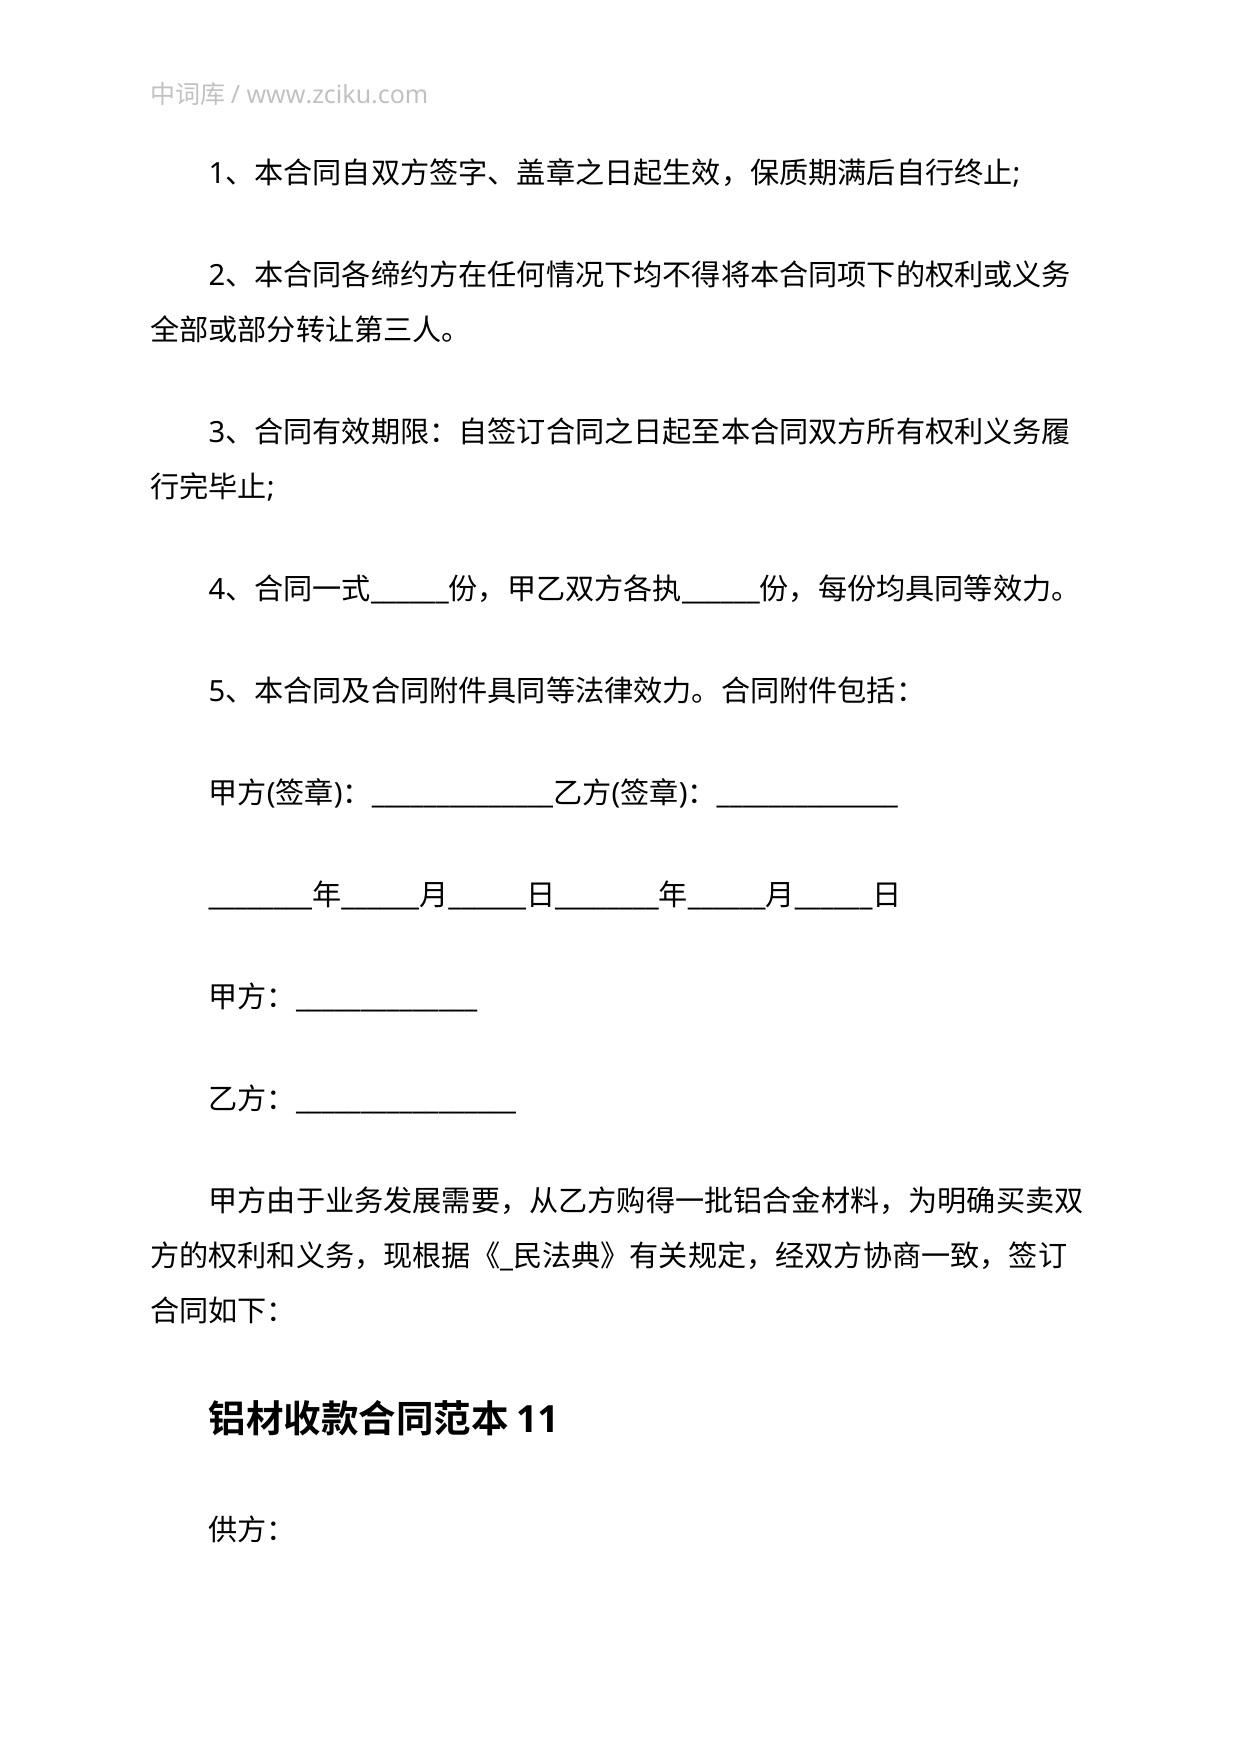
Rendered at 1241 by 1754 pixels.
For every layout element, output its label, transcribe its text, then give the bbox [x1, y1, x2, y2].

text 4、合同一式______份，甲乙双方各执______份，每份均具同等效力。 [150, 566, 1090, 608]
text 甲方由于业务发展需要，从乙方购得一批铝合金材料，为明确买卖双方的权利和义务，现根据《_民法典》有关规定，经双方协商一致，签订合同如下： [150, 1178, 1090, 1330]
text 乙方：_________________ [150, 1076, 1090, 1118]
text 供方： [150, 1507, 1090, 1549]
text 甲方(签章)：______________乙方(签章)：______________ [150, 770, 1090, 812]
text ________年______月______日________年______月______日 [150, 872, 1090, 914]
text 3、合同有效期限：自签订合同之日起至本合同双方所有权利义务履行完毕止; [150, 409, 1090, 506]
text 2、本合同各缔约方在任何情况下均不得将本合同项下的权利或义务全部或部分转让第三人。 [150, 252, 1090, 349]
text 5、本合同及合同附件具同等法律效力。合同附件包括： [150, 668, 1090, 710]
text 甲方：______________ [150, 974, 1090, 1016]
text 铝材收款合同范本11 [150, 1389, 1090, 1444]
text 1、本合同自双方签字、盖章之日起生效，保质期满后自行终止; [150, 150, 1090, 192]
